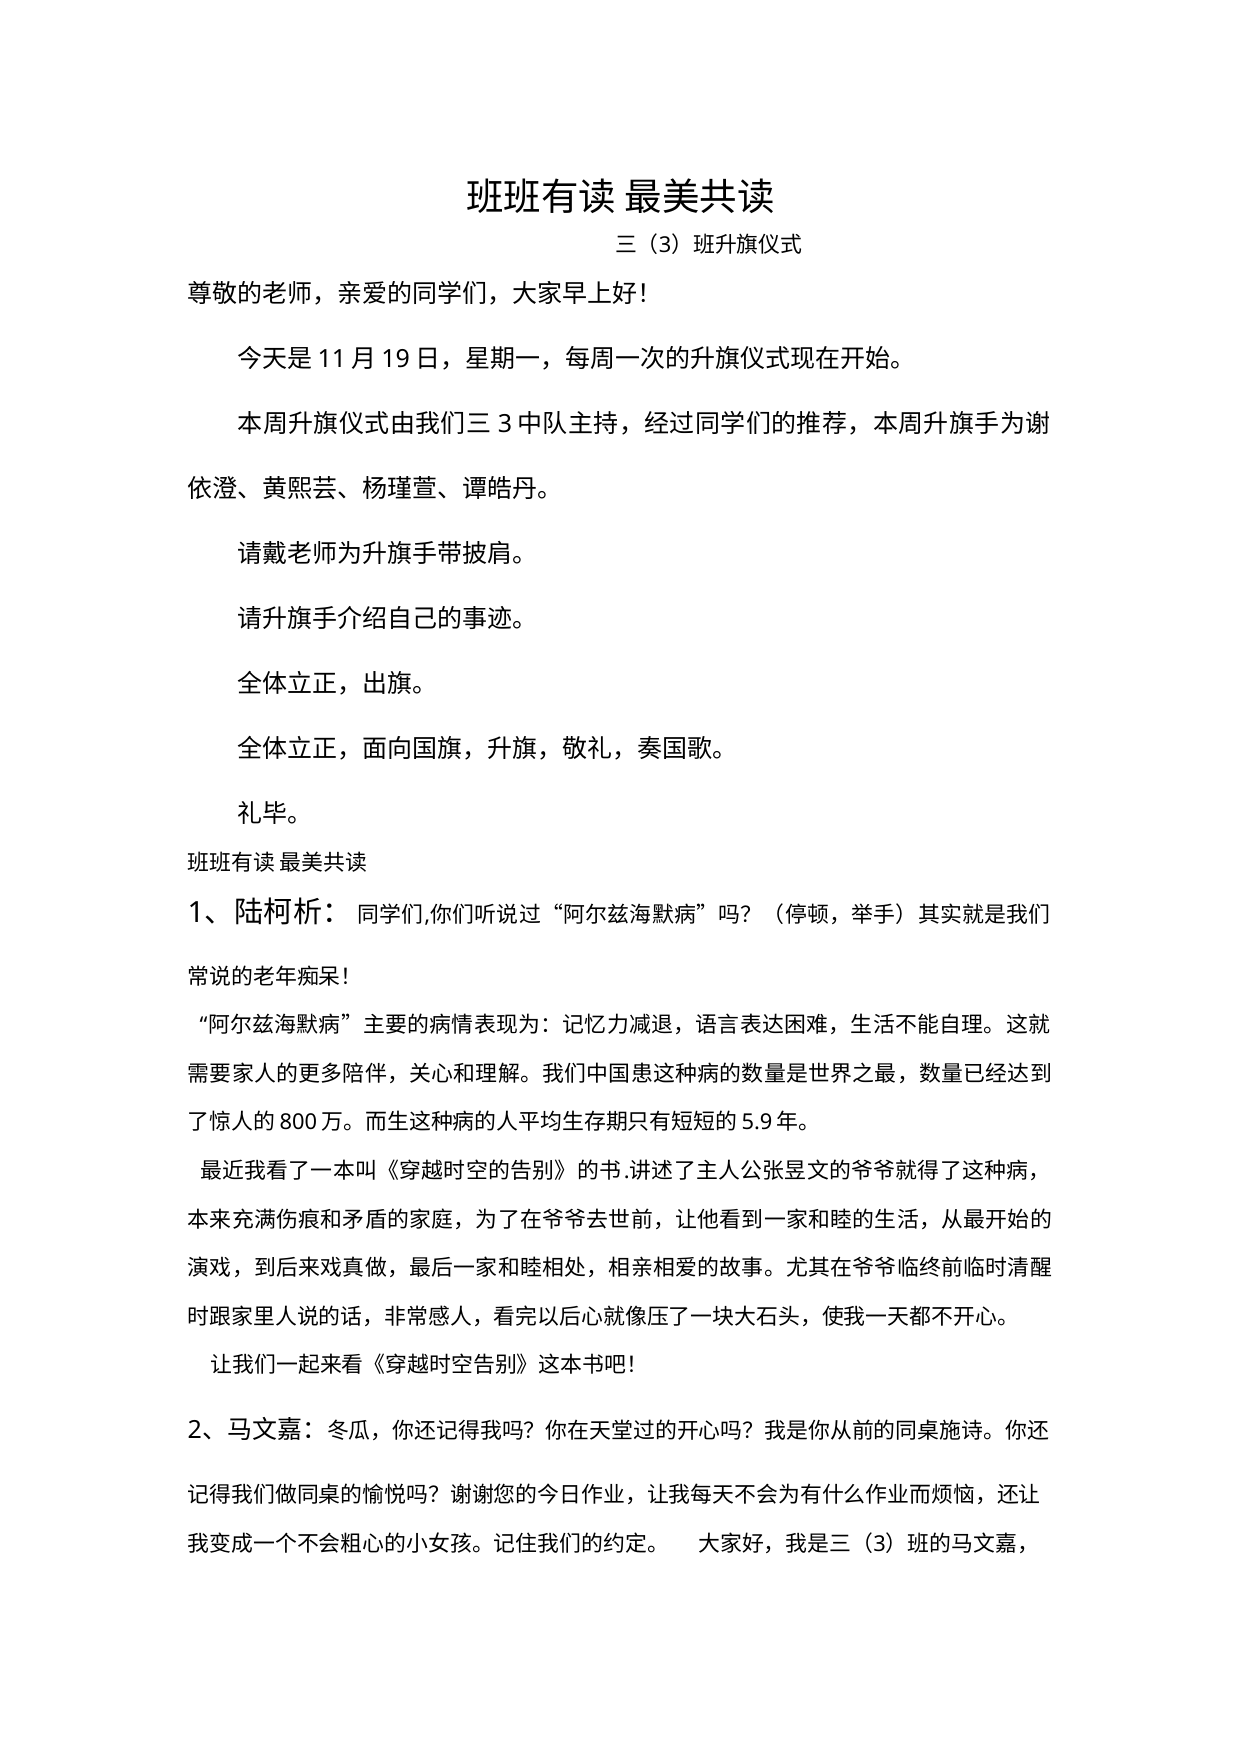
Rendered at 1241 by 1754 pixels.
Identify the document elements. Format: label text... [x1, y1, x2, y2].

text 全体立正，出旗。 [187, 649, 1053, 714]
text 尊敬的老师，亲爱的同学们，大家早上好！ [187, 259, 1053, 324]
text 请戴老师为升旗手带披肩。 [187, 519, 1053, 584]
text 让我们一起来看《穿越时空告别》这本书吧！ [187, 1347, 1053, 1379]
text 今天是11月19日，星期一，每周一次的升旗仪式现在开始。 [187, 324, 1053, 389]
text 班班有读 最美共读 [187, 844, 1053, 877]
text 1、陆柯析： 同学们,你们听说过“阿尔兹海默病”吗？（停顿，举手）其实就是我们常说的老年痴呆！ [187, 877, 1053, 991]
text 最近我看了一本叫《穿越时空的告别》的书.讲述了主人公张昱文的爷爷就得了这种病，本来充满伤痕和矛盾的家庭，为了在爷爷去世前，让他看到一家和睦的生活，从最开始的演戏，到后来戏真做，最后一家和睦相处，相亲相爱的故事。尤其在爷爷临终前临时清醒时跟家里人说的话，非常感人，看完以后心就像压了一块大石头，使我一天都不开心。 [187, 1152, 1053, 1331]
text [187, 1395, 1053, 1558]
text 请升旗手介绍自己的事迹。 [187, 584, 1053, 649]
text 全体立正，面向国旗，升旗，敬礼，奏国歌。 [187, 714, 1053, 779]
text 礼毕。 [187, 779, 1053, 844]
text 班班有读 最美共读 [187, 162, 1053, 227]
text “阿尔兹海默病”主要的病情表现为：记忆力减退，语言表达困难，生活不能自理。这就需要家人的更多陪伴，关心和理解。我们中国患这种病的数量是世界之最，数量已经达到了惊人的800万。而生这种病的人平均生存期只有短短的5.9年。 [187, 1007, 1053, 1137]
text 三（3）班升旗仪式 [187, 227, 1053, 259]
text 本周升旗仪式由我们三3中队主持，经过同学们的推荐，本周升旗手为谢依澄、黄熙芸、杨瑾萱、谭皓丹。 [187, 389, 1053, 519]
